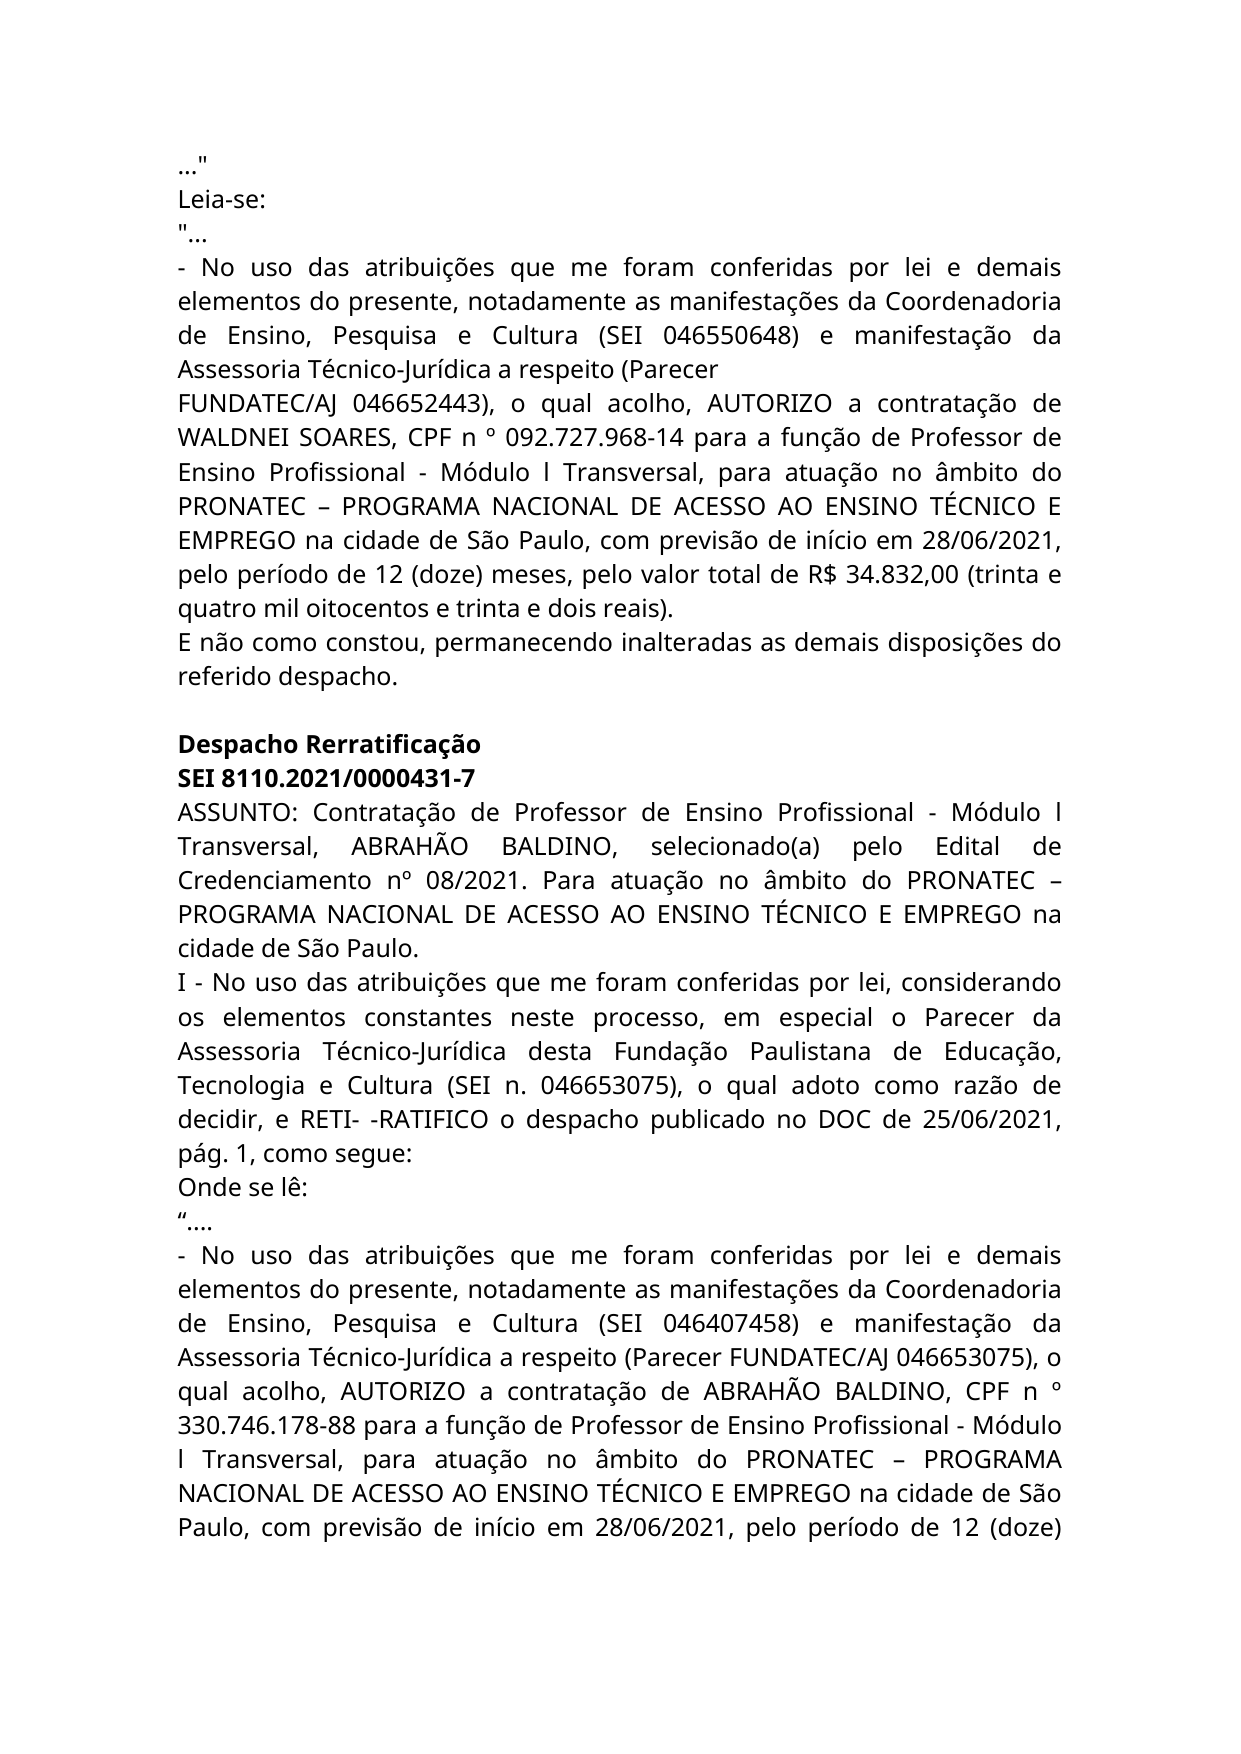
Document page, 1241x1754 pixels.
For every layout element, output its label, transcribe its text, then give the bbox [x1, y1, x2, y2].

text E não como constou, permanecendo inalteradas as demais disposições do referido despacho. [177, 624, 1063, 693]
text ..." [177, 148, 1063, 182]
text I - No uso das atribuições que me foram conferidas por lei, considerando os elementos constantes neste processo, em especial o Parecer da Assessoria Técnico-Jurídica desta Fundação Paulistana de Educação, Tecnologia e Cultura (SEI n. 046653075), o qual adoto como razão de decidir, e RETI- -RATIFICO o despacho publicado no DOC de 25/06/2021, pág. 1, como segue: [177, 965, 1063, 1169]
text - No uso das atribuições que me foram conferidas por lei e demais elementos do presente, notadamente as manifestações da Coordenadoria de Ensino, Pesquisa e Cultura (SEI 046550648) e manifestação da Assessoria Técnico-Jurídica a respeito (Parecer [177, 250, 1063, 386]
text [177, 1238, 1063, 1544]
text Onde se lê: [177, 1169, 1063, 1203]
text Despacho Rerratificação [177, 727, 1063, 761]
text FUNDATEC/AJ 046652443), o qual acolho, AUTORIZO a contratação de WALDNEI SOARES, CPF n º 092.727.968-14 para a função de Professor de Ensino Profissional - Módulo l Transversal, para atuação no âmbito do PRONATEC – PROGRAMA NACIONAL DE ACESSO AO ENSINO TÉCNICO E EMPREGO na cidade de São Paulo, com previsão de início em 28/06/2021, pelo período de 12 (doze) meses, pelo valor total de R$ 34.832,00 (trinta e quatro mil oitocentos e trinta e dois reais). [177, 386, 1063, 624]
text “.... [177, 1203, 1063, 1238]
text SEI 8110.2021/0000431-7 [177, 761, 1063, 795]
text ASSUNTO: Contratação de Professor de Ensino Profissional - Módulo l Transversal, ABRAHÃO BALDINO, selecionado(a) pelo Edital de Credenciamento nº 08/2021. Para atuação no âmbito do PRONATEC – PROGRAMA NACIONAL DE ACESSO AO ENSINO TÉCNICO E EMPREGO na cidade de São Paulo. [177, 795, 1063, 965]
text "... [177, 216, 1063, 250]
text Leia-se: [177, 182, 1063, 216]
